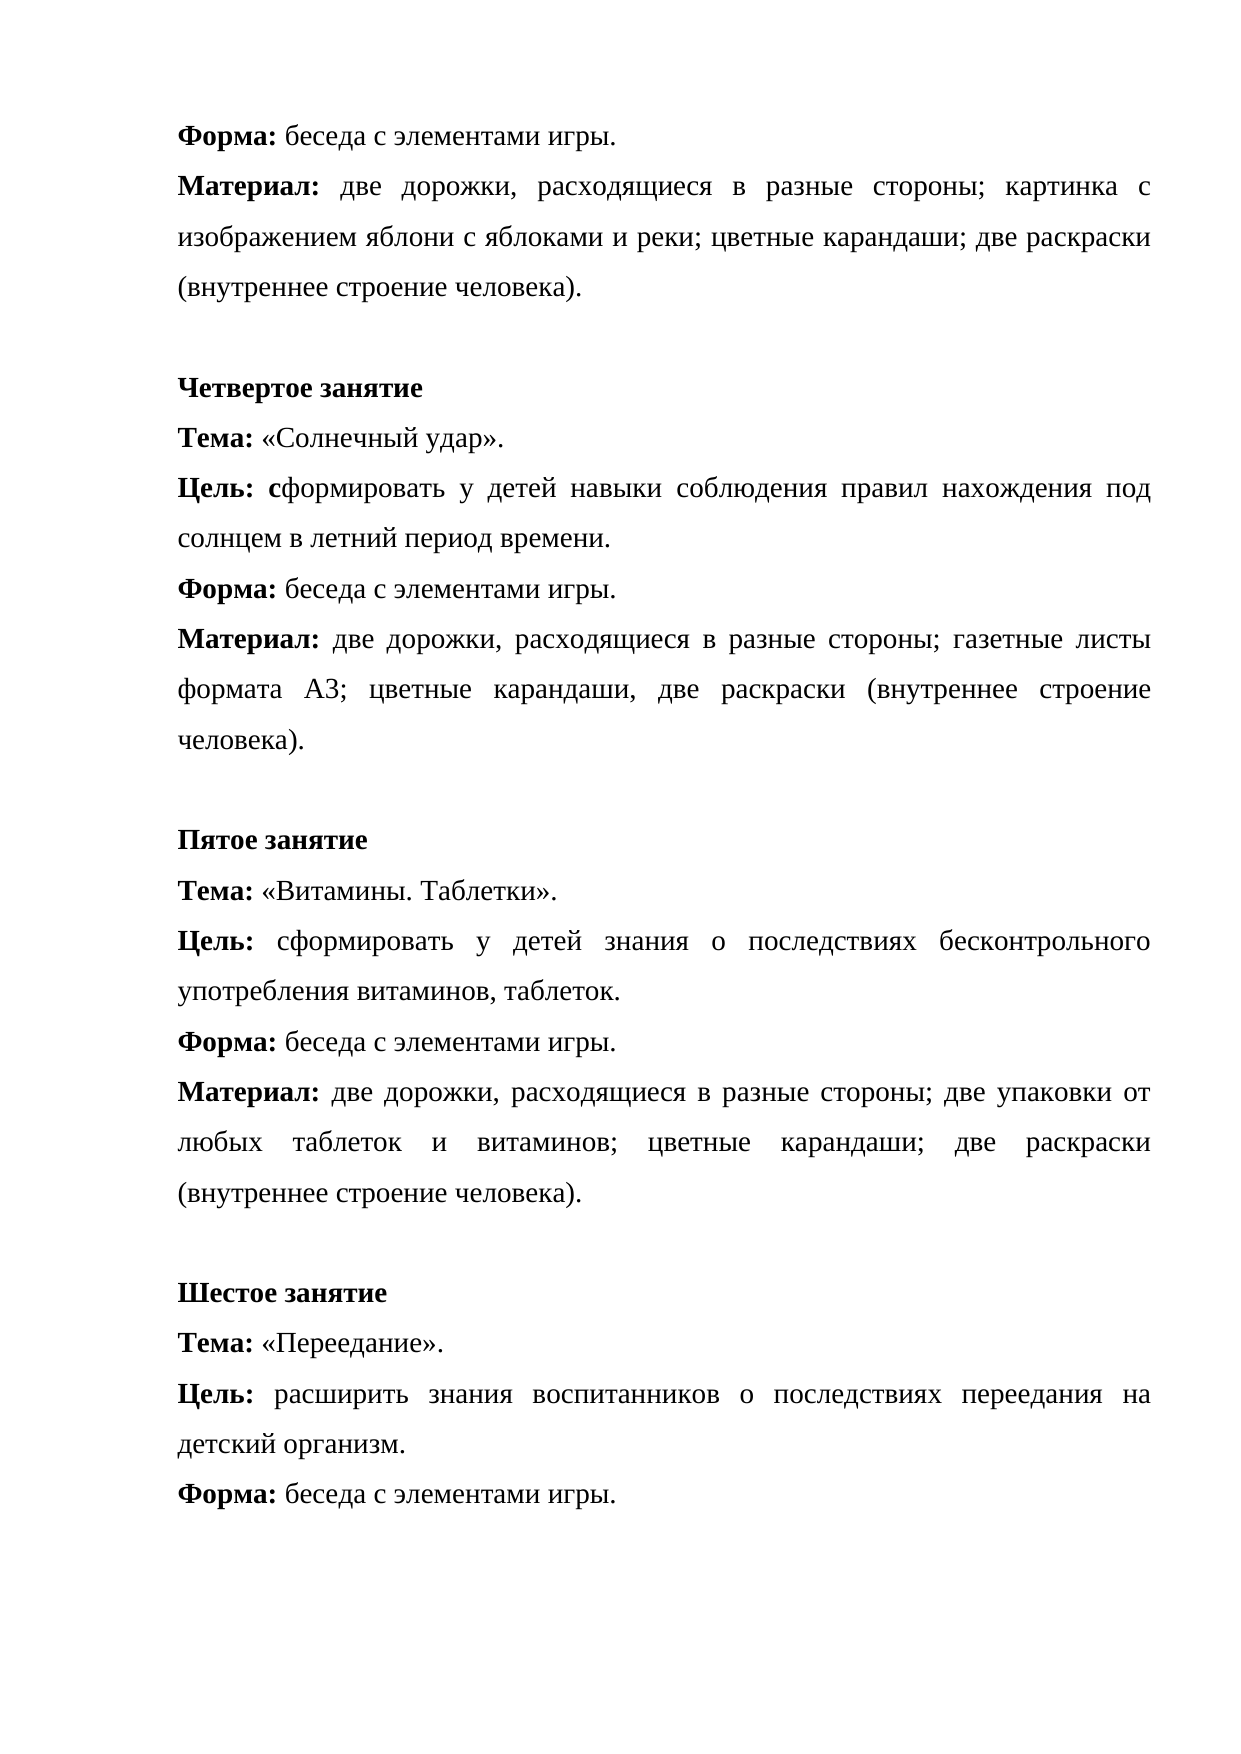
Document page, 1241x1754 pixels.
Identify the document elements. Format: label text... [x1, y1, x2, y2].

text Материал: две дорожки, расходящиеся в разные стороны; две упаковки от любых таблеток и витаминов; цветные карандаши; две раскраски (внутреннее строение человека). [177, 1074, 1152, 1208]
text Цель: сформировать у детей знания о последствиях бесконтрольного употребления витаминов, таблеток. [177, 923, 1152, 1007]
text Материал: две дорожки, расходящиеся в разные стороны; газетные листы формата А3; цветные карандаши, две раскраски (внутреннее строение человека). [177, 621, 1152, 755]
text Цель: сформировать у детей навыки соблюдения правил нахождения под солнцем в летний период времени. [177, 470, 1152, 554]
text Тема: «Солнечный удар». [177, 420, 1152, 453]
text Тема: «Витамины. Таблетки». [177, 873, 1152, 906]
text Пятое занятие [177, 822, 1152, 856]
text Шестое занятие [177, 1275, 1152, 1309]
text Форма: беседа с элементами игры. [177, 1477, 1152, 1510]
text Цель: расширить знания воспитанников о последствиях переедания на детский организм. [177, 1376, 1152, 1460]
text Форма: беседа с элементами игры. [177, 118, 1152, 152]
text Форма: беседа с элементами игры. [177, 571, 1152, 604]
text Тема: «Переедание». [177, 1326, 1152, 1359]
text Форма: беседа с элементами игры. [177, 1024, 1152, 1057]
text Материал: две дорожки, расходящиеся в разные стороны; картинка с изображением яблони с яблоками и реки; цветные карандаши; две раскраски (внутреннее строение человека). [177, 168, 1152, 303]
text Четвертое занятие [177, 370, 1152, 403]
